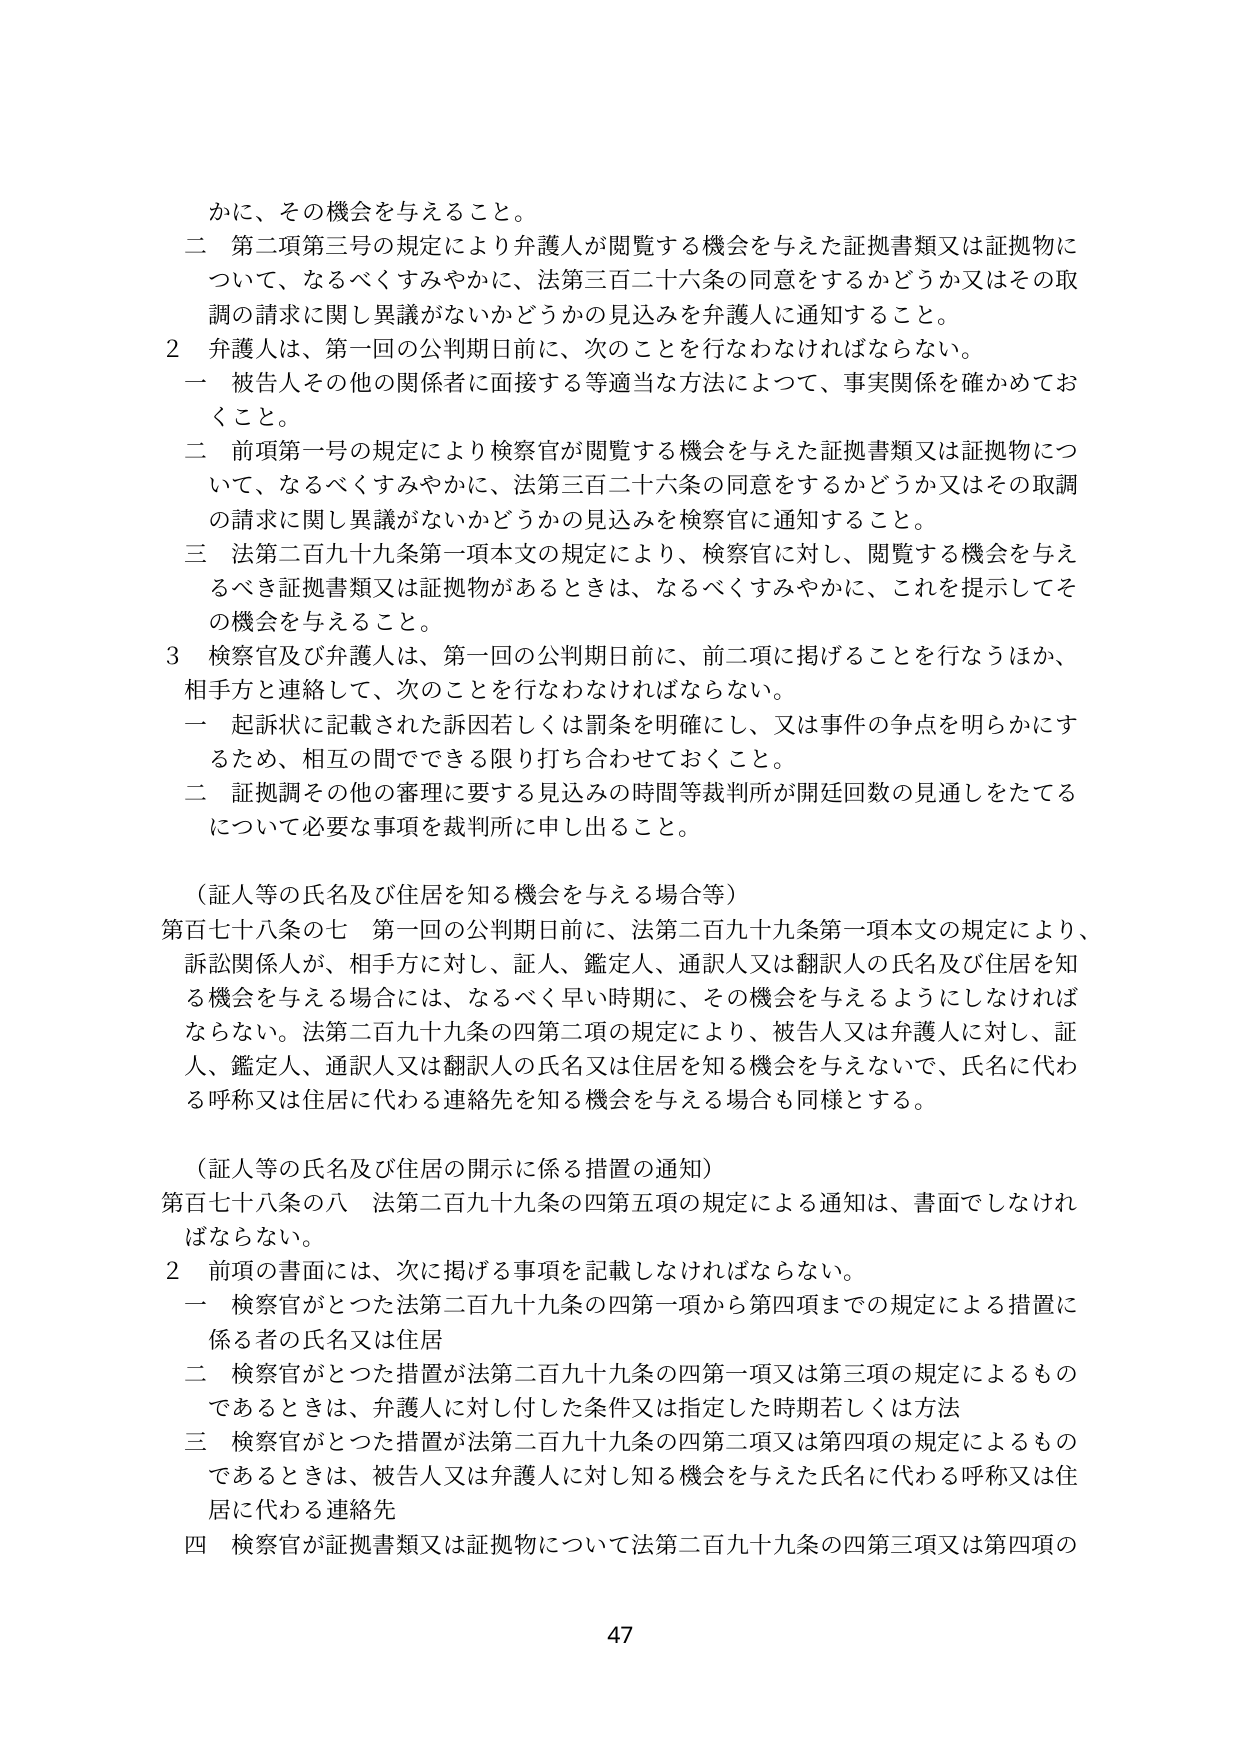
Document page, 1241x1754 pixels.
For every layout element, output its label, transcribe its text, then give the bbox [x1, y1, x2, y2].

text 第百七十八条の七 第一回の公判期日前に、法第二百九十九条第一項本文の規定により、訴訟関係人が、相手方に対し、証人、鑑定人、通訳人又は翻訳人の氏名及び住居を知る機会を与える場合には、なるべく早い時期に、その機会を与えるようにしなければならない。法第二百九十九条の四第二項の規定により、被告人又は弁護人に対し、証人、鑑定人、通訳人又は翻訳人の氏名又は住居を知る機会を与えないで、氏名に代わる呼称又は住居に代わる連絡先を知る機会を与える場合も同様とする。 [161, 911, 1079, 1116]
text 二 検察官がとつた措置が法第二百九十九条の四第一項又は第三項の規定によるものであるときは、弁護人に対し付した条件又は指定した時期若しくは方法 [184, 1355, 1079, 1424]
text 三 法第二百九十九条第一項本文の規定により、検察官に対し、閲覧する機会を与えるべき証拠書類又は証拠物があるときは、なるべくすみやかに、これを提示してその機会を与えること。 [184, 535, 1079, 638]
text 二 第二項第三号の規定により弁護人が閲覧する機会を与えた証拠書類又は証拠物について、なるべくすみやかに、法第三百二十六条の同意をするかどうか又はその取調の請求に関し異議がないかどうかの見込みを弁護人に通知すること。 [184, 228, 1079, 330]
text 二 前項第一号の規定により検察官が閲覧する機会を与えた証拠書類又は証拠物について、なるべくすみやかに、法第三百二十六条の同意をするかどうか又はその取調の請求に関し異議がないかどうかの見込みを検察官に通知すること。 [184, 433, 1079, 535]
text 第百七十八条の八 法第二百九十九条の四第五項の規定による通知は、書面でしなければならない。 [161, 1184, 1079, 1253]
text 三 検察官がとつた措置が法第二百九十九条の四第二項又は第四項の規定によるものであるときは、被告人又は弁護人に対し知る機会を与えた氏名に代わる呼称又は住居に代わる連絡先 [184, 1424, 1079, 1526]
text 二 証拠調その他の審理に要する見込みの時間等裁判所が開廷回数の見通しをたてるについて必要な事項を裁判所に申し出ること。 [184, 774, 1079, 843]
text 一 被告人その他の関係者に面接する等適当な方法によつて、事実関係を確かめておくこと。 [184, 364, 1079, 433]
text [184, 194, 1079, 228]
text ３ 検察官及び弁護人は、第一回の公判期日前に、前二項に掲げることを行なうほか、相手方と連絡して、次のことを行なわなければならない。 [161, 638, 1079, 706]
text 一 起訴状に記載された訴因若しくは罰条を明確にし、又は事件の争点を明らかにするため、相互の間でできる限り打ち合わせておくこと。 [184, 706, 1079, 774]
text ２ 弁護人は、第一回の公判期日前に、次のことを行なわなければならない。 [161, 330, 1079, 364]
text （証人等の氏名及び住居を知る機会を与える場合等） [184, 877, 1079, 911]
text ２ 前項の書面には、次に掲げる事項を記載しなければならない。 [161, 1253, 1079, 1287]
text （証人等の氏名及び住居の開示に係る措置の通知） [184, 1150, 1079, 1184]
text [184, 1526, 1079, 1560]
text 一 検察官がとつた法第二百九十九条の四第一項から第四項までの規定による措置に係る者の氏名又は住居 [184, 1287, 1079, 1355]
